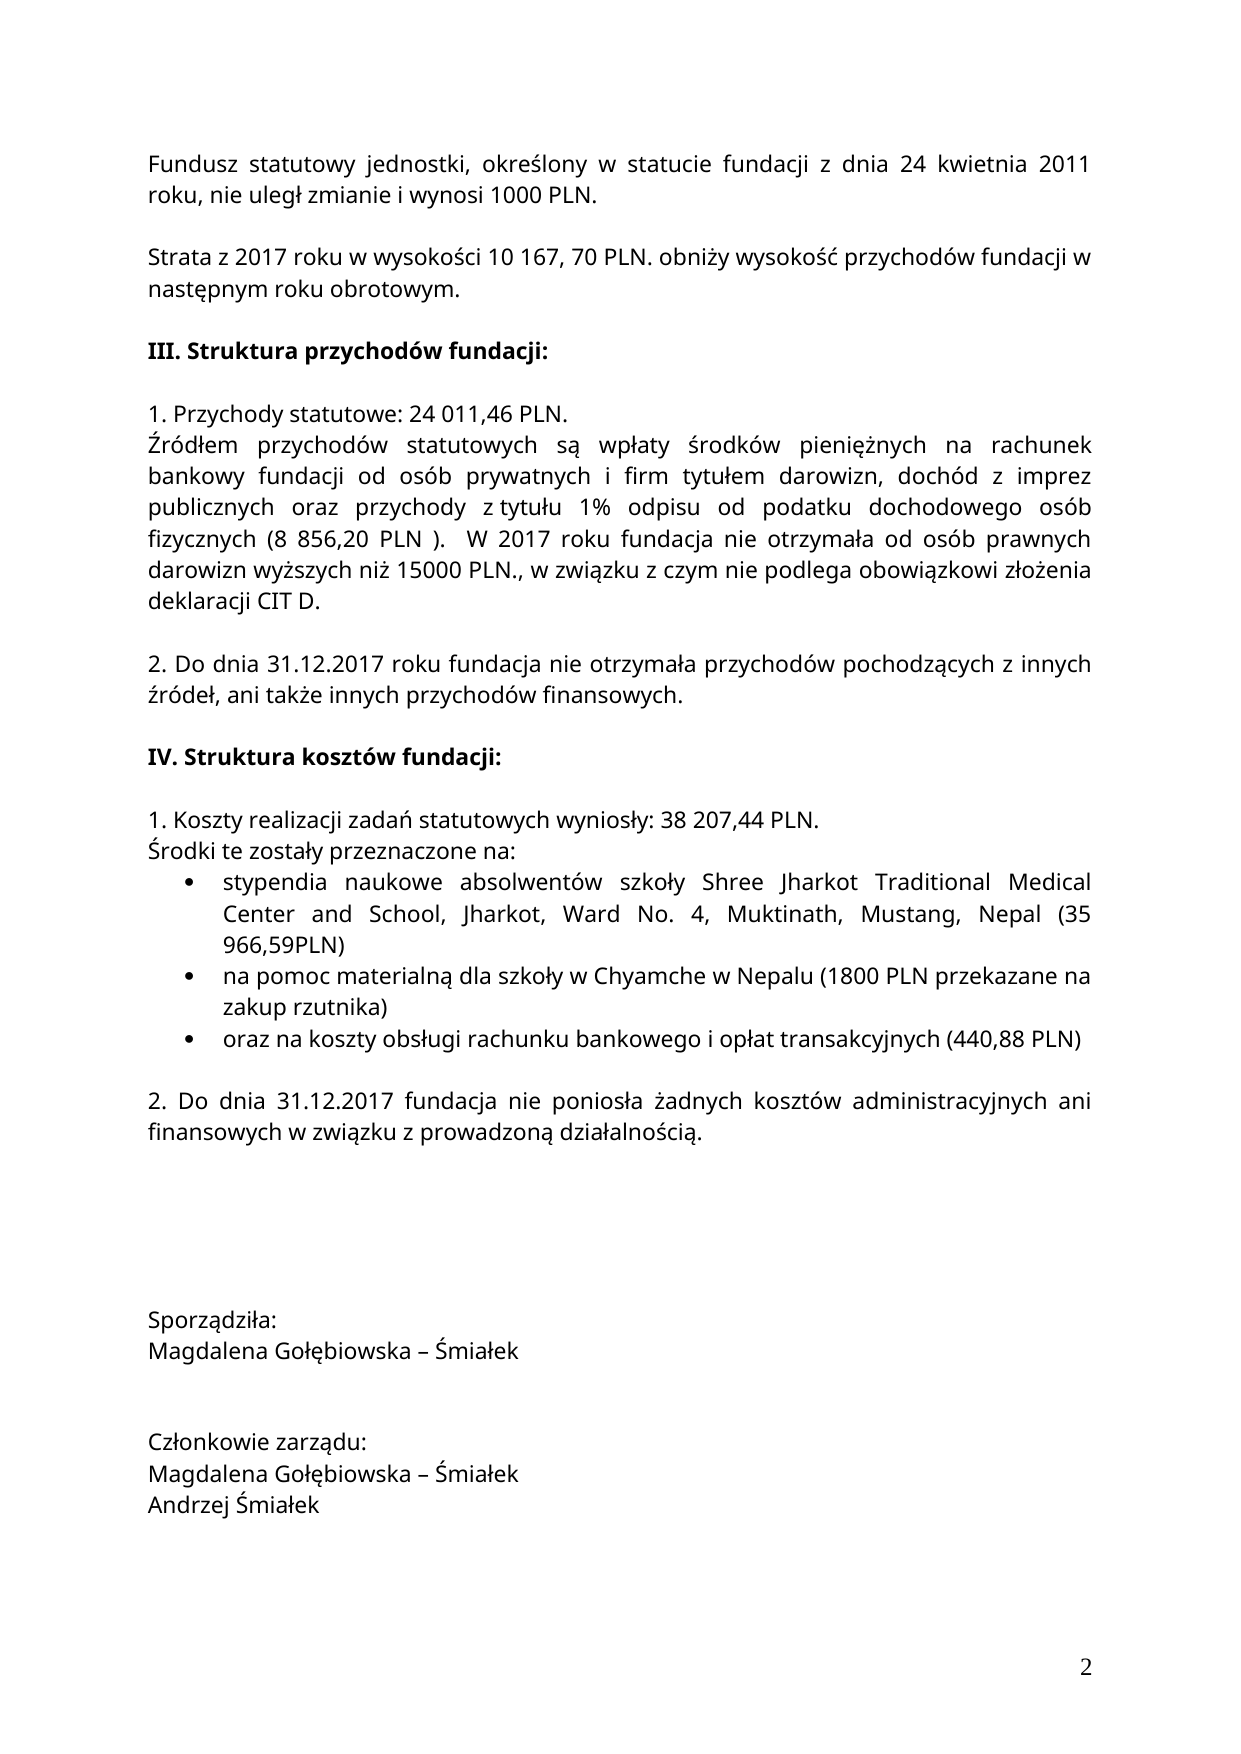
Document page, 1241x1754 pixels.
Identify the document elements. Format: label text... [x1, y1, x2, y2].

text Sporządziła: [148, 1304, 1093, 1335]
text Źródłem przychodów statutowych są wpłaty środków pieniężnych na rachunek bankowy fundacji od osób prywatnych i firm tytułem darowizn, dochód z imprez publicznych oraz przychody z tytułu 1% odpisu od podatku dochodowego osób fizycznych (8 856,20 PLN ). W 2017 roku fundacja nie otrzymała od osób prawnych darowizn wyższych niż 15000 PLN., w związku z czym nie podlega obowiązkowi złożenia deklaracji CIT D. [148, 429, 1093, 616]
text IV. Struktura kosztów fundacji: [148, 741, 1093, 773]
text Środki te zostały przeznaczone na: [148, 835, 1093, 866]
text 2. Do dnia 31.12.2017 roku fundacja nie otrzymała przychodów pochodzących z innych źródeł, ani także innych przychodów finansowych. [148, 648, 1093, 710]
text 1. Koszty realizacji zadań statutowych wyniosły: 38 207,44 PLN. [148, 804, 1093, 835]
list oraz na koszty obsługi rachunku bankowego i opłat transakcyjnych (440,88 PLN) [185, 1023, 1093, 1054]
text 1. Przychody statutowe: 24 011,46 PLN. [148, 398, 1093, 429]
text 2. Do dnia 31.12.2017 fundacja nie poniosła żadnych kosztów administracyjnych ani finansowych w związku z prowadzoną działalnością. [148, 1085, 1093, 1148]
text Andrzej Śmiałek [148, 1489, 1093, 1520]
text Fundusz statutowy jednostki, określony w statucie fundacji z dnia 24 kwietnia 2011 roku, nie uległ zmianie i wynosi 1000 PLN. [148, 148, 1093, 210]
list na pomoc materialną dla szkoły w Chyamche w Nepalu (1800 PLN przekazane na zakup rzutnika) [185, 960, 1093, 1023]
text Magdalena Gołębiowska – Śmiałek [148, 1335, 1093, 1366]
list stypendia naukowe absolwentów szkoły Shree Jharkot Traditional Medical Center and School, Jharkot, Ward No. 4, Muktinath, Mustang, Nepal (35 966,59PLN) [185, 866, 1093, 960]
text Magdalena Gołębiowska – Śmiałek [148, 1458, 1093, 1489]
text Członkowie zarządu: [148, 1426, 1093, 1458]
text Strata z 2017 roku w wysokości 10 167, 70 PLN. obniży wysokość przychodów fundacji w następnym roku obrotowym. [148, 241, 1093, 304]
text III. Struktura przychodów fundacji: [148, 335, 1093, 366]
